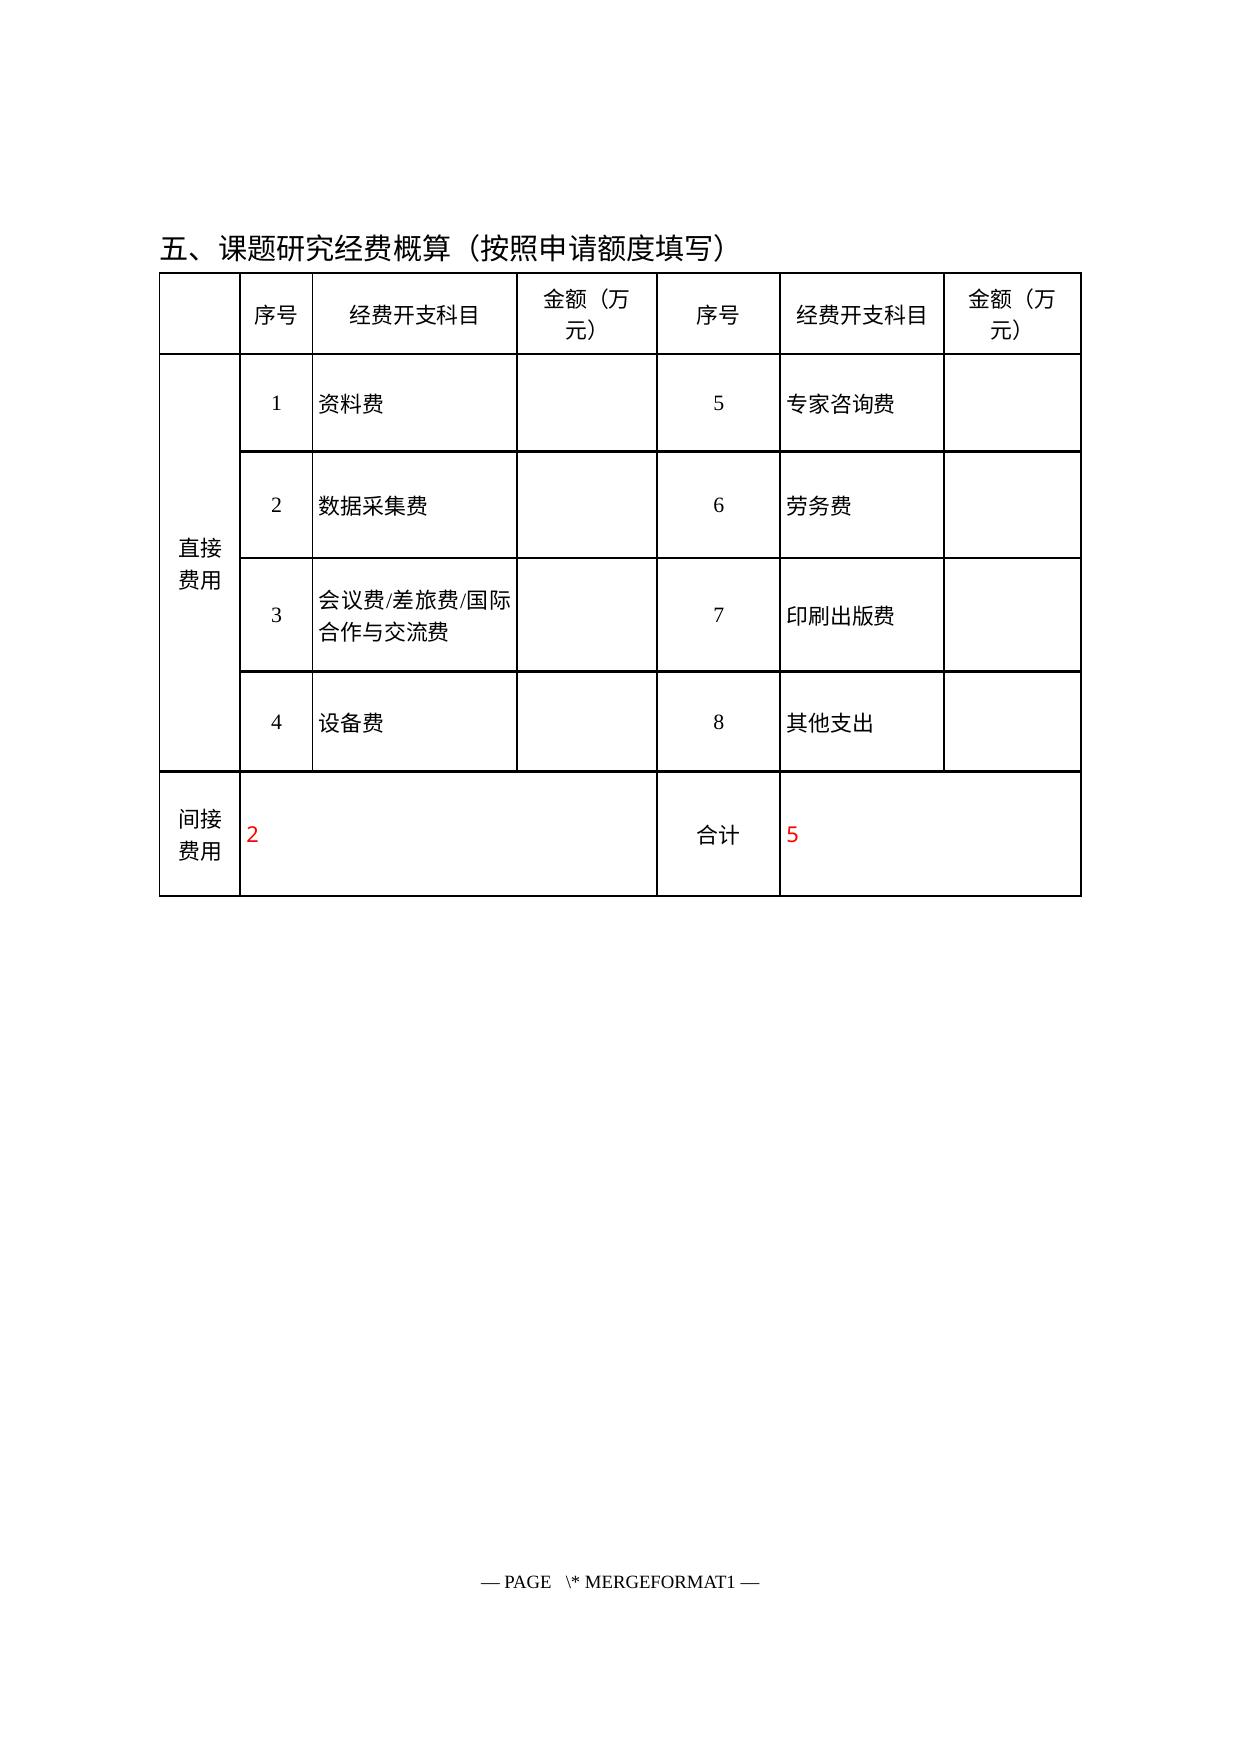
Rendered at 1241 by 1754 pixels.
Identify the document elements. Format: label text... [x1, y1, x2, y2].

table_cell 间接 费用 [160, 773, 239, 895]
table_cell 4 [241, 673, 312, 770]
table_cell [945, 453, 1080, 557]
table_cell 6 [658, 453, 779, 557]
table_cell 1 [241, 355, 312, 450]
table_cell 5 [658, 355, 779, 450]
table_cell 2 [241, 453, 312, 557]
table_cell [518, 559, 656, 670]
table_header 序号 [658, 274, 779, 353]
table_cell 2 [241, 773, 656, 895]
table_header 金额（万元） [518, 274, 656, 353]
table_cell [518, 453, 656, 557]
table_cell [518, 355, 656, 450]
table_header [160, 274, 239, 353]
table_header 金额（万元） [945, 274, 1080, 353]
text 五、课题研究经费概算（按照申请额度填写） [159, 213, 1208, 272]
table_cell [945, 559, 1080, 670]
table_cell [518, 673, 656, 770]
table_cell 会议费/差旅费/国际合作与交流费 [313, 559, 516, 670]
table_cell 数据采集费 [313, 453, 516, 557]
table_cell 3 [241, 559, 312, 670]
table_cell 合计 [658, 773, 779, 895]
table_header 经费开支科目 [313, 274, 516, 353]
table_cell [945, 673, 1080, 770]
table_cell 其他支出 [781, 673, 943, 770]
table_cell 专家咨询费 [781, 355, 943, 450]
table_cell 7 [658, 559, 779, 670]
table_cell 8 [658, 673, 779, 770]
table_cell 印刷出版费 [781, 559, 943, 670]
table_cell 资料费 [313, 355, 516, 450]
table_header 序号 [241, 274, 312, 353]
table_cell 劳务费 [781, 453, 943, 557]
table_cell 直接 费用 [160, 355, 239, 770]
table_header 经费开支科目 [781, 274, 943, 353]
table_cell 设备费 [313, 673, 516, 770]
table_cell 5 [781, 773, 1080, 895]
table_cell [945, 355, 1080, 450]
